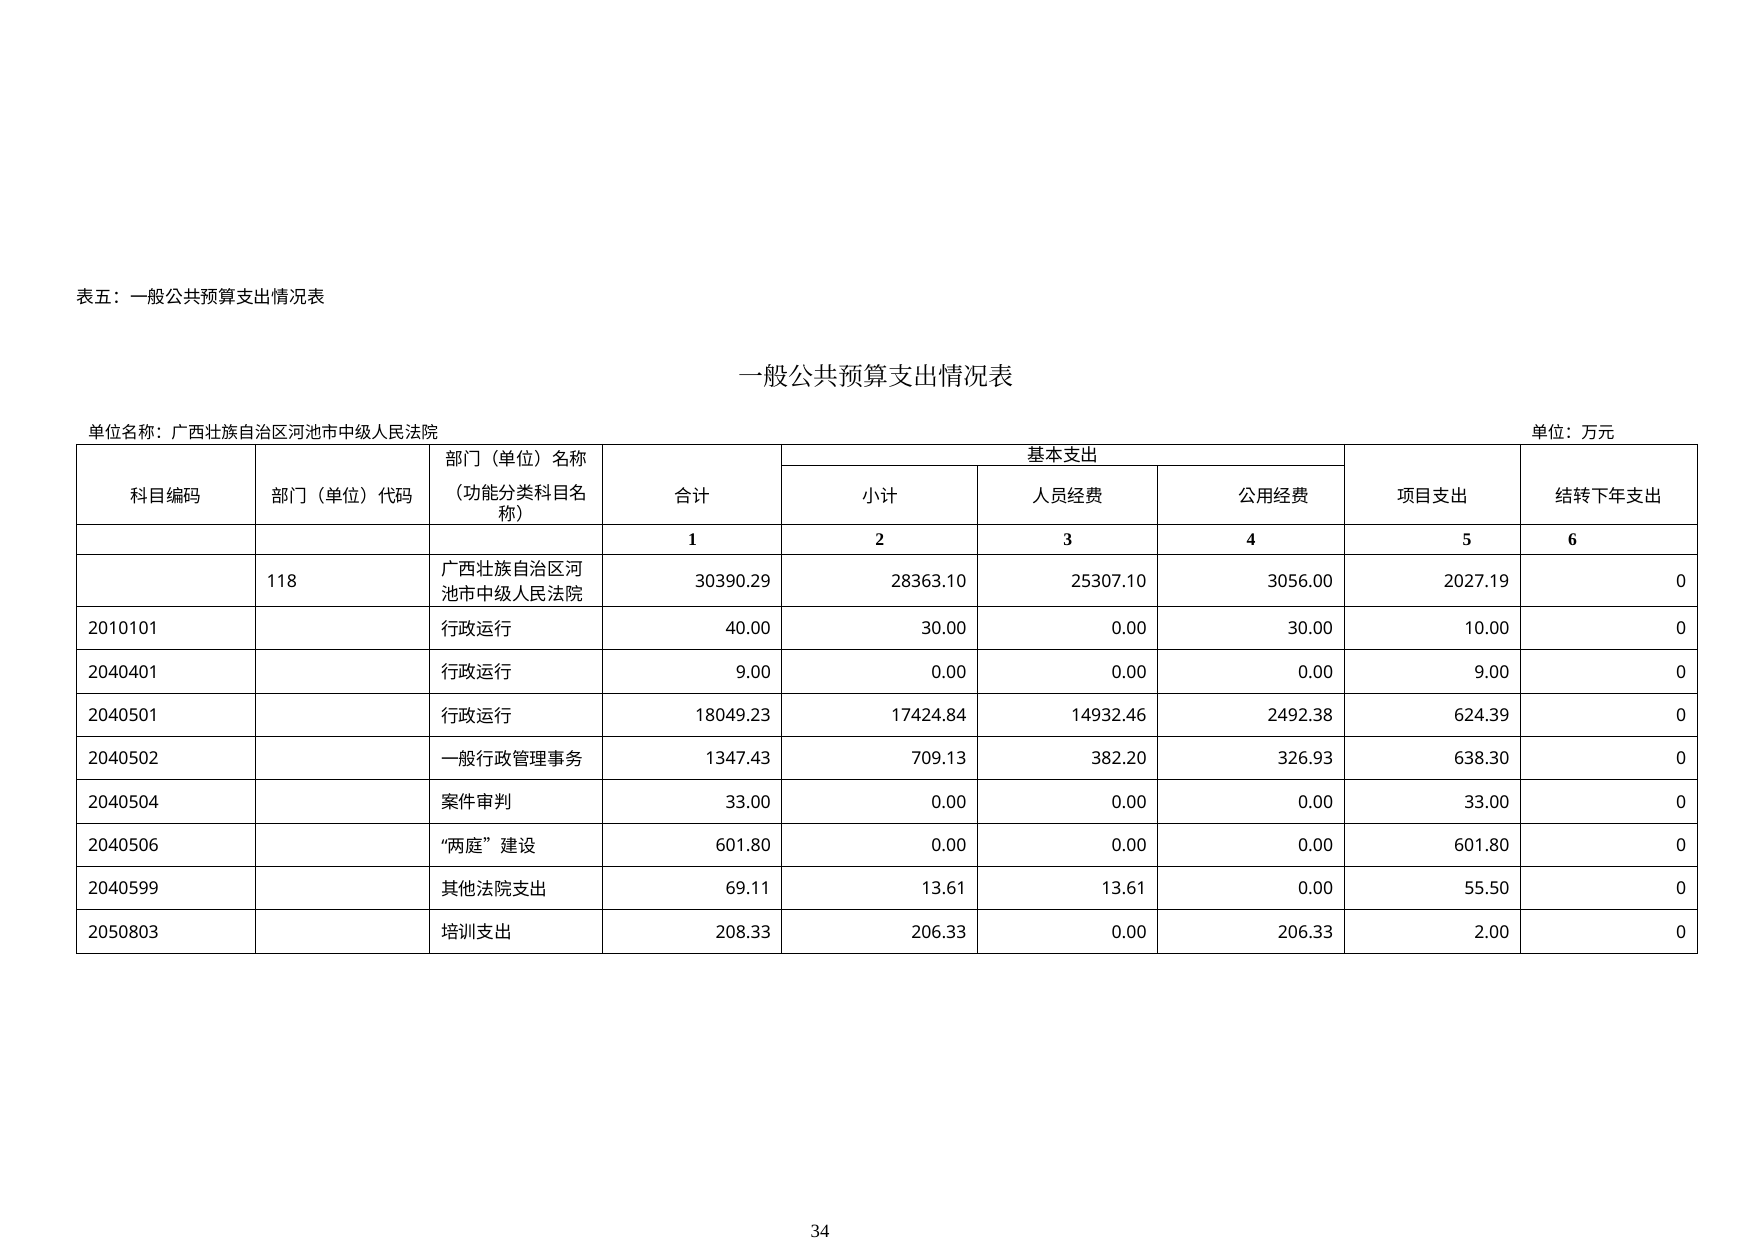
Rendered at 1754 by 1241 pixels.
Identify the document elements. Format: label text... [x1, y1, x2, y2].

table_cell 0 [1521, 867, 1697, 909]
table_header 单位名称：广西壮族自治区河池市中级人民法院 [77, 420, 1336, 444]
table_cell 206.33 [1158, 910, 1344, 952]
table_cell 601.80 [1345, 824, 1520, 866]
table_cell [430, 525, 602, 553]
table_cell [256, 780, 429, 822]
table_cell 2027.19 [1345, 555, 1520, 606]
table_cell 9.00 [1345, 650, 1520, 692]
table_cell 40.00 [603, 607, 781, 649]
table_cell 30.00 [782, 607, 977, 649]
table_cell [256, 910, 429, 952]
table_cell [256, 525, 429, 553]
table_cell 培训支出 [430, 910, 602, 952]
table_cell 118 [256, 555, 429, 606]
table_cell 4 [1158, 525, 1344, 553]
table_cell 2010101 [77, 607, 255, 649]
table_header 单位：万元 [1336, 420, 1697, 444]
table_cell 0.00 [978, 650, 1157, 692]
table_cell 0 [1521, 824, 1697, 866]
table_cell [77, 555, 255, 606]
table_cell 9.00 [603, 650, 781, 692]
table_cell 3056.00 [1158, 555, 1344, 606]
table_cell 结转下年支出 [1521, 445, 1697, 524]
table_cell 18049.23 [603, 694, 781, 736]
table_cell 2040502 [77, 737, 255, 779]
table_cell 小计 [782, 466, 977, 524]
table_cell 30390.29 [603, 555, 781, 606]
table_cell 2040501 [77, 694, 255, 736]
table_cell 30.00 [1158, 607, 1344, 649]
table_cell 624.39 [1345, 694, 1520, 736]
table_cell [256, 867, 429, 909]
table_cell [256, 824, 429, 866]
table_cell 基本支出 [782, 445, 1344, 465]
table_cell 0 [1521, 650, 1697, 692]
table_cell 2050803 [77, 910, 255, 952]
table_cell 0.00 [978, 780, 1157, 822]
table_cell 69.11 [603, 867, 781, 909]
table_cell 0.00 [1158, 780, 1344, 822]
table_cell 0.00 [978, 824, 1157, 866]
table_cell 其他法院支出 [430, 867, 602, 909]
table_cell 326.93 [1158, 737, 1344, 779]
subtitle 表五：一般公共预算支出情况表 [77, 283, 1674, 308]
table_cell 6 [1521, 525, 1697, 553]
table_cell 2492.38 [1158, 694, 1344, 736]
text 一般公共预算支出情况表 [77, 362, 1674, 391]
table_cell [256, 607, 429, 649]
table_cell 382.20 [978, 737, 1157, 779]
table_cell 0 [1521, 780, 1697, 822]
table_cell 2 [782, 525, 977, 553]
table_cell 0.00 [782, 780, 977, 822]
table_cell [256, 694, 429, 736]
table_cell 33.00 [603, 780, 781, 822]
table_cell 0 [1521, 694, 1697, 736]
table_cell 0.00 [978, 607, 1157, 649]
table_cell 人员经费 [978, 466, 1157, 524]
table_cell 1347.43 [603, 737, 781, 779]
table_cell 10.00 [1345, 607, 1520, 649]
table_cell 行政运行 [430, 650, 602, 692]
table_cell 0 [1521, 737, 1697, 779]
table_cell 2040506 [77, 824, 255, 866]
table_cell 0.00 [1158, 867, 1344, 909]
table_cell 公用经费 [1158, 466, 1344, 524]
table_cell 行政运行 [430, 694, 602, 736]
table_cell 2040599 [77, 867, 255, 909]
table_cell 28363.10 [782, 555, 977, 606]
table_cell 0 [1521, 910, 1697, 952]
table_cell 0.00 [782, 824, 977, 866]
table_cell [77, 525, 255, 553]
table_cell 2040401 [77, 650, 255, 692]
table_cell [256, 650, 429, 692]
table_cell 合计 [603, 445, 781, 524]
table_cell [256, 737, 429, 779]
table_cell 638.30 [1345, 737, 1520, 779]
table_cell 部门（单位）代码 [256, 445, 429, 524]
table_cell 2040504 [77, 780, 255, 822]
table_cell 部门（单位）名称 （功能分类科目名称） [430, 445, 602, 524]
table_cell 2.00 [1345, 910, 1520, 952]
table_cell 25307.10 [978, 555, 1157, 606]
table_cell “两庭”建设 [430, 824, 602, 866]
table_cell 206.33 [782, 910, 977, 952]
table_cell 0.00 [978, 910, 1157, 952]
table_cell 案件审判 [430, 780, 602, 822]
table_cell 13.61 [782, 867, 977, 909]
table_cell 709.13 [782, 737, 977, 779]
table_cell 0.00 [1158, 650, 1344, 692]
table_cell 55.50 [1345, 867, 1520, 909]
table_cell 0 [1521, 555, 1697, 606]
table_cell 0.00 [782, 650, 977, 692]
table_cell 行政运行 [430, 607, 602, 649]
table_cell 601.80 [603, 824, 781, 866]
table_cell 广西壮族自治区河池市中级人民法院 [430, 555, 602, 606]
table_cell 17424.84 [782, 694, 977, 736]
table_cell 5 [1345, 525, 1520, 553]
table_cell 科目编码 [77, 445, 255, 524]
table_cell 33.00 [1345, 780, 1520, 822]
table_cell 13.61 [978, 867, 1157, 909]
table_cell 14932.46 [978, 694, 1157, 736]
table_cell 3 [978, 525, 1157, 553]
table_cell 一般行政管理事务 [430, 737, 602, 779]
table_cell 0.00 [1158, 824, 1344, 866]
table_cell 1 [603, 525, 781, 553]
table_cell 208.33 [603, 910, 781, 952]
table_cell 项目支出 [1345, 445, 1520, 524]
table_cell 0 [1521, 607, 1697, 649]
